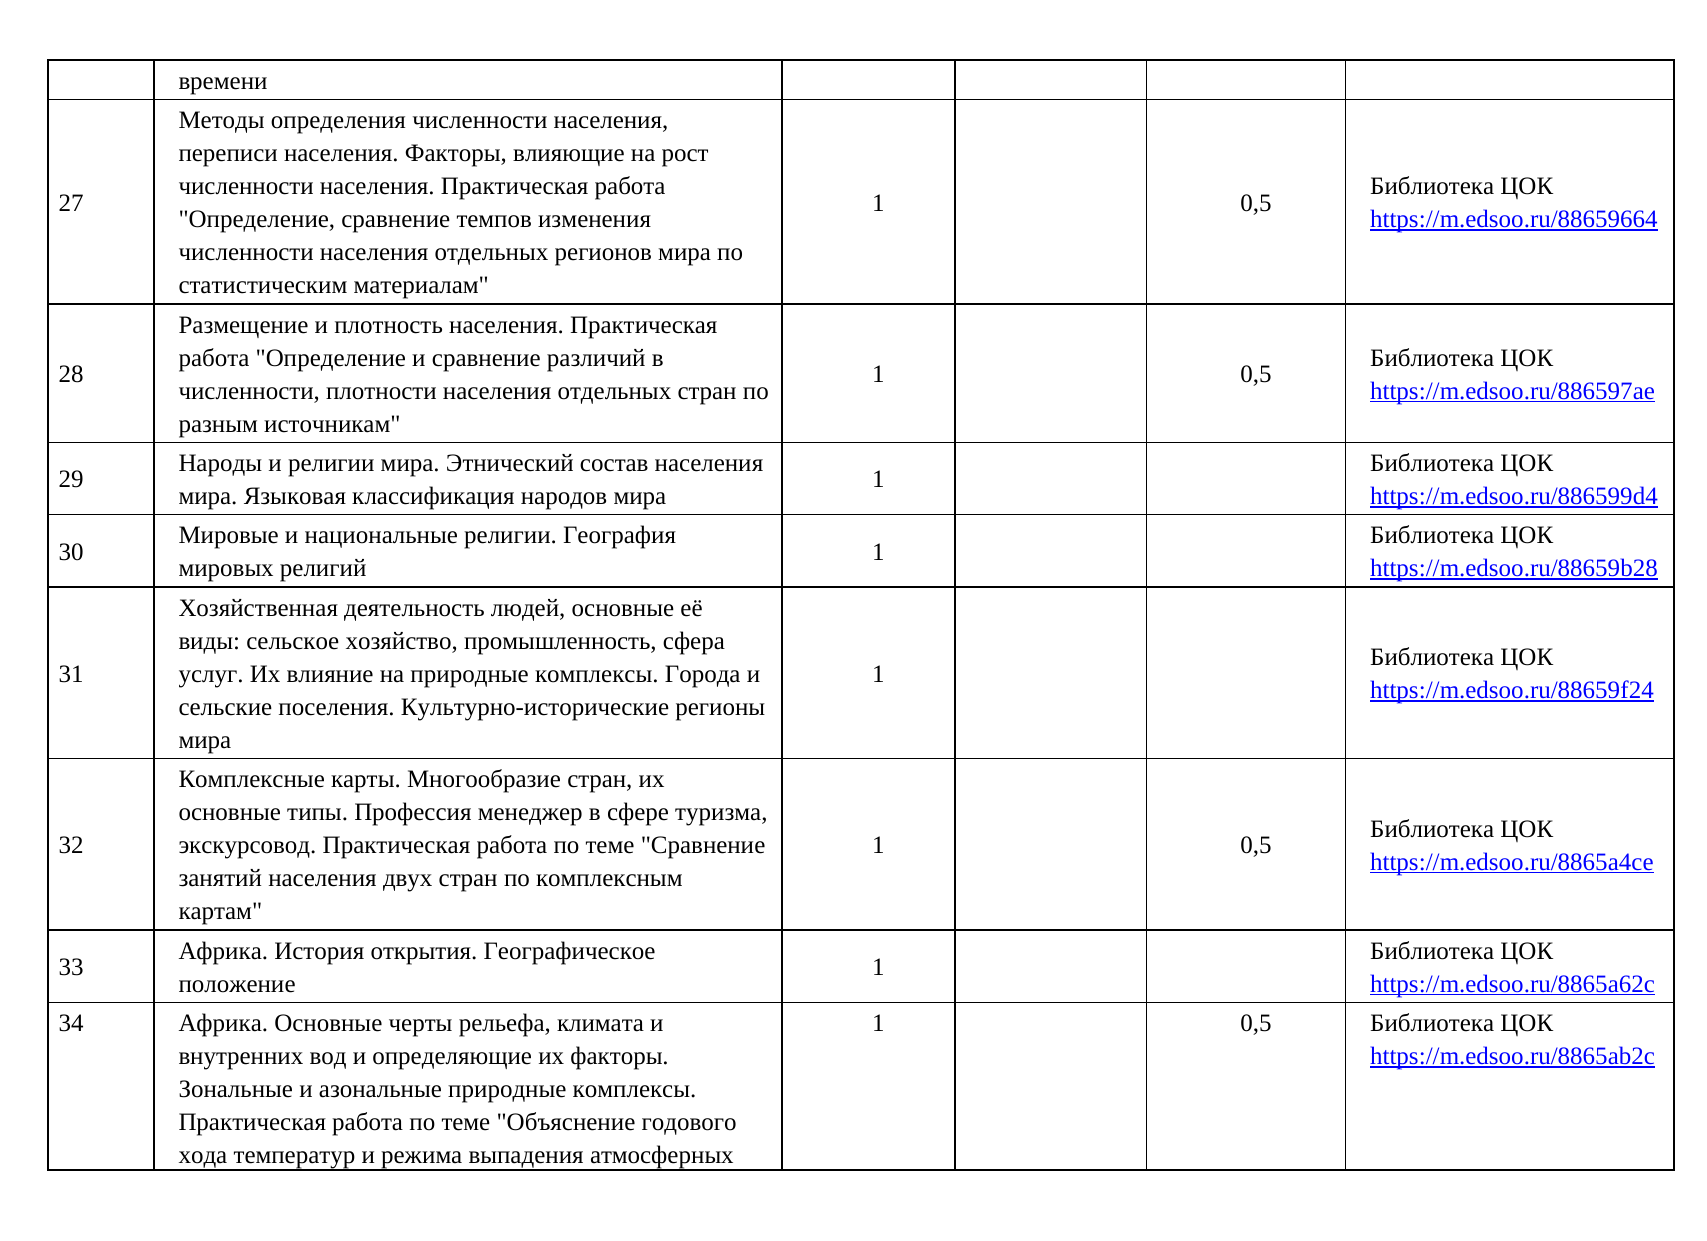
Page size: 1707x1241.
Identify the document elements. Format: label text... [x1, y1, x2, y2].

table_cell [956, 515, 1146, 586]
table_cell Библиотека ЦОК https://m.edsoo.ru/886597ae [1346, 305, 1673, 441]
table_cell [1147, 61, 1345, 98]
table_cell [155, 61, 781, 98]
table_cell 26 [49, 61, 153, 98]
table_cell 1 [783, 61, 954, 98]
table_cell 33 [49, 931, 153, 1001]
table_cell Комплексные карты. Многообразие стран, их основные типы. Профессия менеджер в сфере туризма, экскурсовод. Практическая работа по теме "Сравнение занятий населения двух стран по комплексным картам" [155, 759, 781, 929]
table_cell Библиотека ЦОК https://m.edsoo.ru/88659b28 [1346, 515, 1673, 586]
table_cell 1 [783, 443, 954, 514]
table_cell 28 [49, 305, 153, 441]
table_cell [956, 931, 1146, 1001]
table_cell 27 [49, 100, 153, 303]
table_cell [1147, 443, 1345, 514]
table_cell 0,5 [1147, 100, 1345, 303]
table_cell [956, 100, 1146, 303]
table_cell [1147, 588, 1345, 758]
table_cell Библиотека ЦОК https://m.edsoo.ru/8865a62c [1346, 931, 1673, 1001]
table_cell [956, 1003, 1146, 1169]
table_cell 0,5 [1147, 1003, 1345, 1169]
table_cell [1346, 61, 1673, 98]
table_cell 1 [783, 931, 954, 1001]
table_cell 34 [49, 1003, 153, 1169]
table_cell 1 [783, 1003, 954, 1169]
table_cell Библиотека ЦОК https://m.edsoo.ru/8865a4ce [1346, 759, 1673, 929]
table_cell Библиотека ЦОК https://m.edsoo.ru/886599d4 [1346, 443, 1673, 514]
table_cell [1346, 1003, 1673, 1169]
table_cell 1 [783, 100, 954, 303]
table_cell [956, 61, 1146, 98]
table_cell Народы и религии мира. Этнический состав населения мира. Языковая классификация народов мира [155, 443, 781, 514]
table_cell 0,5 [1147, 305, 1345, 441]
table_cell [956, 305, 1146, 441]
table_cell 31 [49, 588, 153, 758]
table_cell 29 [49, 443, 153, 514]
table_cell 30 [49, 515, 153, 586]
table_cell Африка. История открытия. Географическое положение [155, 931, 781, 1001]
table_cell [155, 1003, 781, 1169]
table_cell [956, 759, 1146, 929]
table_cell [1147, 931, 1345, 1001]
table_cell 1 [783, 759, 954, 929]
table_cell Размещение и плотность населения. Практическая работа "Определение и сравнение различий в численности, плотности населения отдельных стран по разным источникам" [155, 305, 781, 441]
table_cell 1 [783, 305, 954, 441]
table_cell [956, 443, 1146, 514]
table_cell 1 [783, 588, 954, 758]
table_cell Мировые и национальные религии. География мировых религий [155, 515, 781, 586]
table_cell 0,5 [1147, 759, 1345, 929]
table_cell [956, 588, 1146, 758]
table_cell Библиотека ЦОК https://m.edsoo.ru/88659f24 [1346, 588, 1673, 758]
table_cell [1147, 515, 1345, 586]
table_cell 1 [783, 515, 954, 586]
table_cell Библиотека ЦОК https://m.edsoo.ru/88659664 [1346, 100, 1673, 303]
table_cell Методы определения численности населения, переписи населения. Факторы, влияющие на рост численности населения. Практическая работа "Определение, сравнение темпов изменения численности населения отдельных регионов мира по статистическим материалам" [155, 100, 781, 303]
table_cell 32 [49, 759, 153, 929]
table_cell Хозяйственная деятельность людей, основные её виды: сельское хозяйство, промышленность, сфера услуг. Их влияние на природные комплексы. Города и сельские поселения. Культурно-исторические регионы мира [155, 588, 781, 758]
